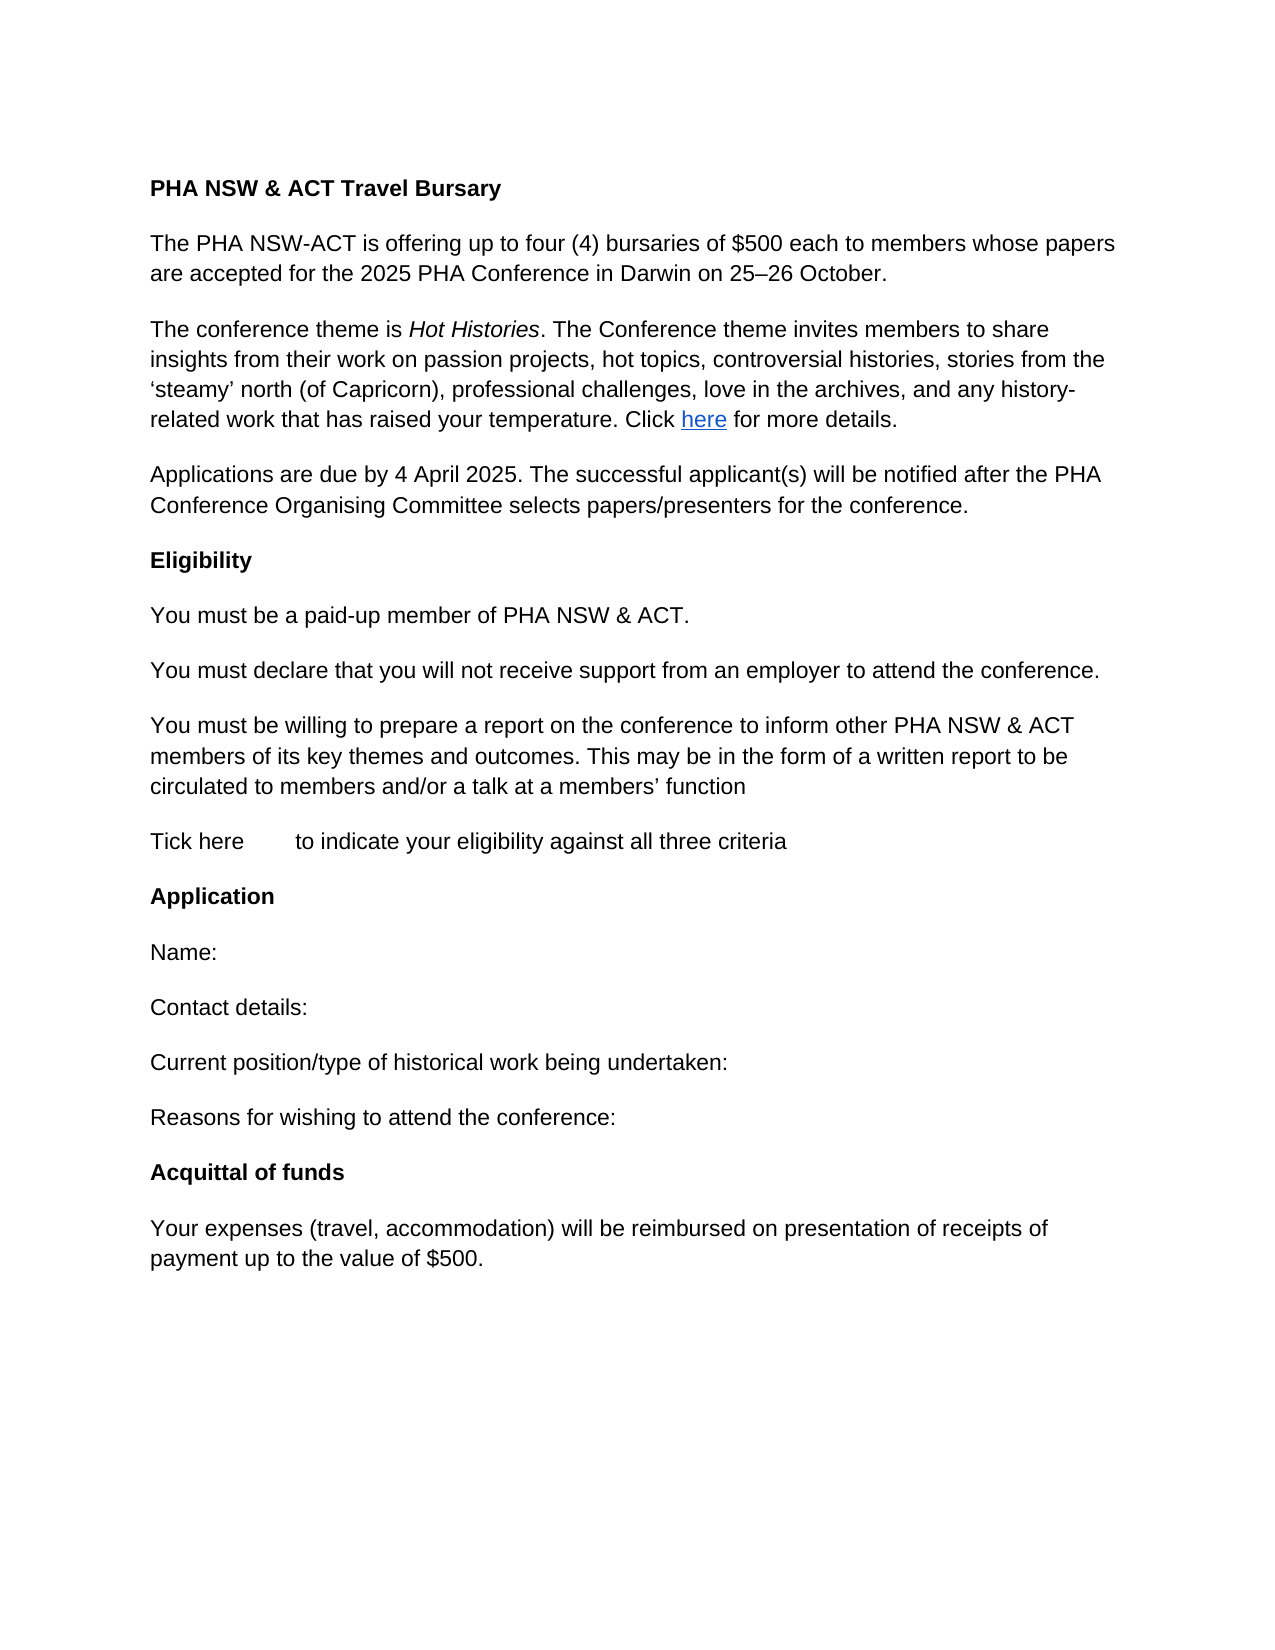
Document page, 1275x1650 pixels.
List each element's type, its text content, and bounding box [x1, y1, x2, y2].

text The PHA NSW-ACT is offering up to four (4) bursaries of $500 each to members whose papers are accepted for the 2025 PHA Conference in Darwin on 25–26 October. [150, 230, 1125, 287]
text Name: [150, 938, 1125, 965]
text PHA NSW & ACT Travel Bursary [150, 175, 1125, 201]
text Tick here to indicate your eligibility against all three criteria [150, 828, 1125, 854]
text Application [150, 883, 1125, 910]
text Reasons for wishing to attend the conference: [150, 1104, 1125, 1131]
text The conference theme is Hot Histories. The Conference theme invites members to share insights from their work on passion projects, hot topics, controversial histories, stories from the ‘steamy’ north (of Capricorn), professional challenges, love in the archives, and any history-related work that has raised your temperature. Click here for more details. [150, 316, 1125, 433]
text Contact details: [150, 994, 1125, 1020]
text Eligibility [150, 547, 1125, 573]
text Applications are due by 4 April 2025. The successful applicant(s) will be notified after the PHA Conference Organising Committee selects papers/presenters for the conference. [150, 461, 1125, 518]
text Acquittal of funds [150, 1159, 1125, 1186]
text You must be a paid-up member of PHA NSW & ACT. [150, 602, 1125, 628]
text You must be willing to prepare a report on the conference to inform other PHA NSW & ACT members of its key themes and outcomes. This may be in the form of a written report to be circulated to members and/or a talk at a members’ function [150, 712, 1125, 799]
text Current position/type of historical work being undertaken: [150, 1049, 1125, 1075]
text Your expenses (travel, accommodation) will be reimbursed on presentation of receipts of payment up to the value of $500. [150, 1214, 1125, 1271]
text You must declare that you will not receive support from an employer to attend the conference. [150, 657, 1125, 684]
